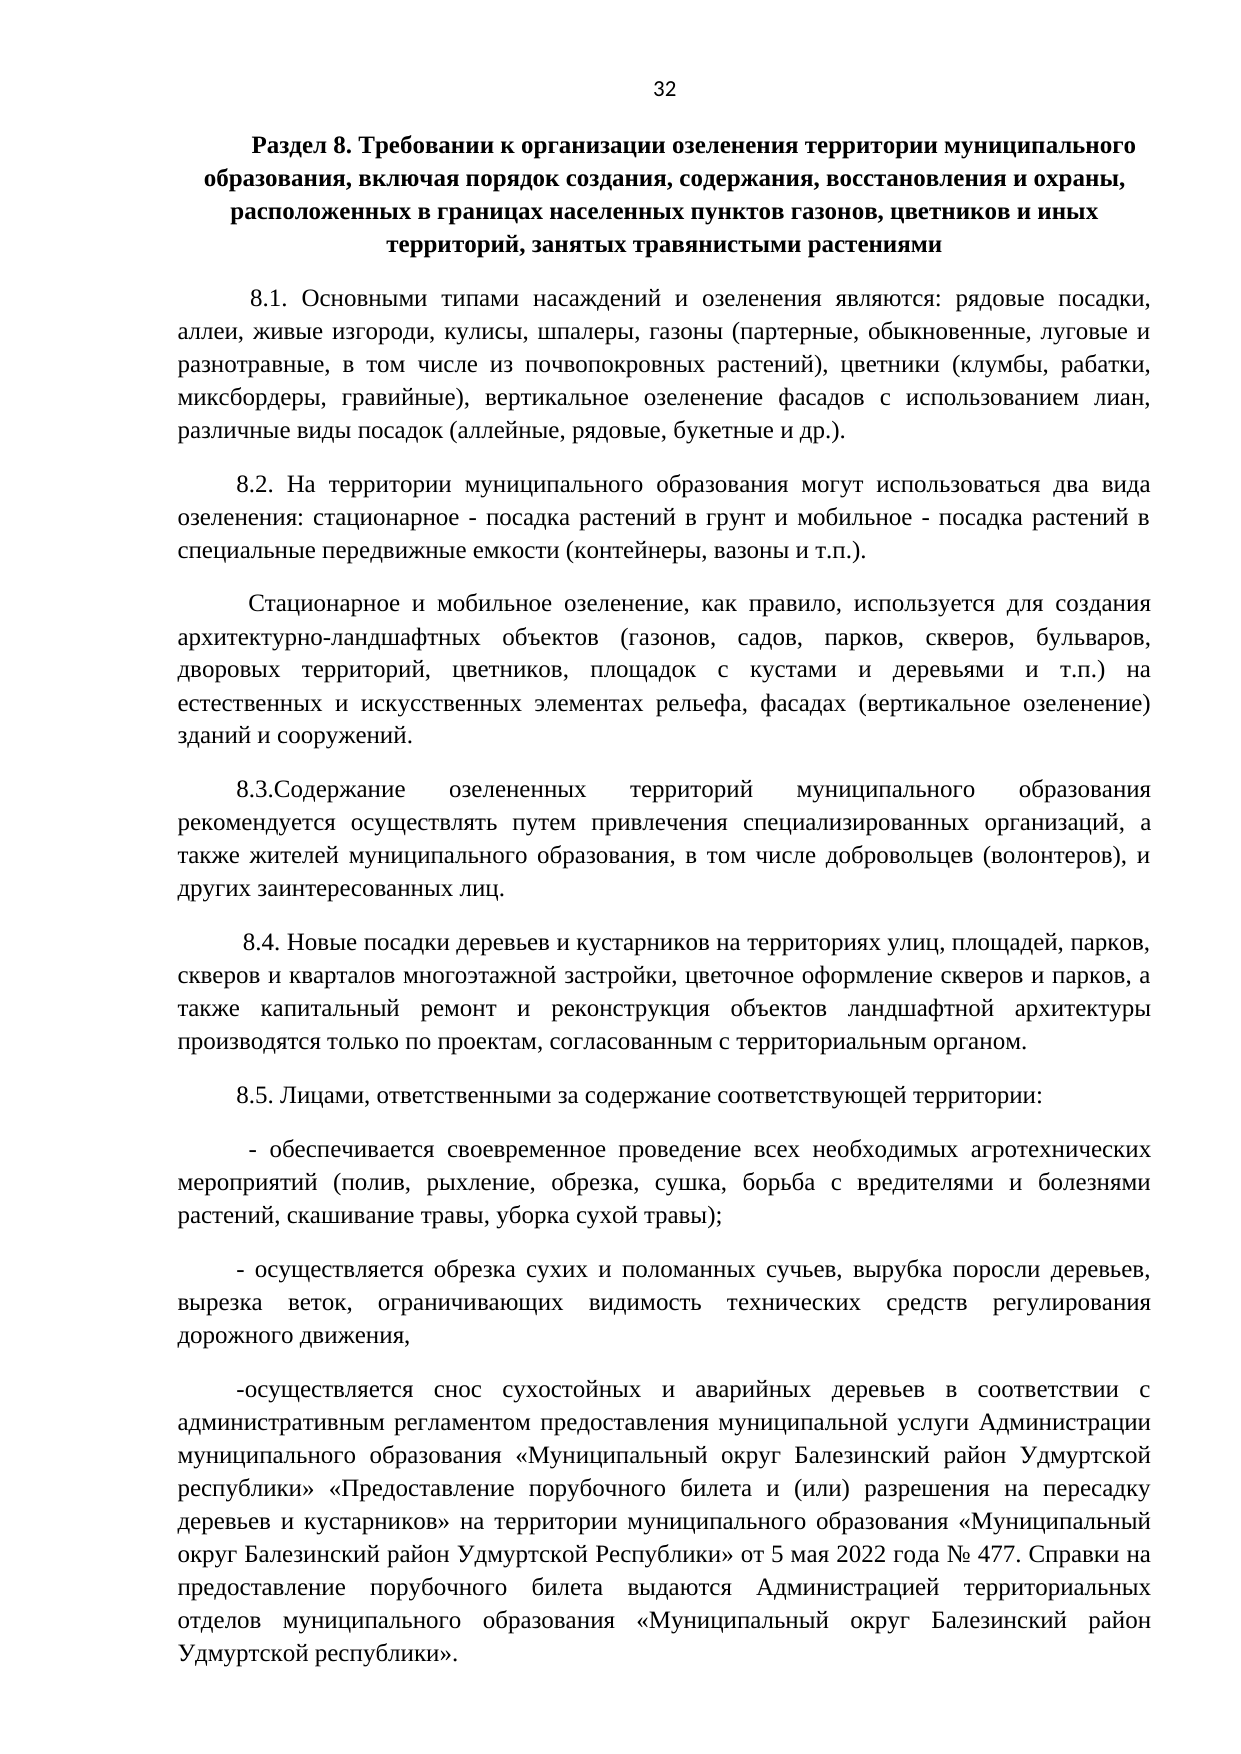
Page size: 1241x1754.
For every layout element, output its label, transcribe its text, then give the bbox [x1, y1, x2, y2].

text 8.5. Лицами, ответственными за содержание соответствующей территории: [177, 1080, 1152, 1109]
text Стационарное и мобильное озеленение, как правило, используется для создания архитектурно-ландшафтных объектов (газонов, садов, парков, скверов, бульваров, дворовых территорий, цветников, площадок с кустами и деревьями и т.п.) на естественных и искусственных элементах рельефа, фасадах (вертикальное озеленение) зданий и сооружений. [177, 588, 1152, 749]
text - осуществляется обрезка сухих и поломанных сучьев, вырубка поросли деревьев, вырезка веток, ограничивающих видимость технических средств регулирования дорожного движения, [177, 1254, 1152, 1349]
text -осуществляется снос сухостойных и аварийных деревьев в соответствии с административным регламентом предоставления муниципальной услуги Администрации муниципального образования «Муниципальный округ Балезинский район Удмуртской республики» «Предоставление порубочного билета и (или) разрешения на пересадку деревьев и кустарников» на территории муниципального образования «Муниципальный округ Балезинский район Удмуртской Республики» от 5 мая 2022 года № 477. Справки на предоставление порубочного билета выдаются Администрацией территориальных отделов муниципального образования «Муниципальный округ Балезинский район Удмуртской республики». [177, 1374, 1152, 1667]
text 8.1. Основными типами насаждений и озеленения являются: рядовые посадки, аллеи, живые изгороди, кулисы, шпалеры, газоны (партерные, обыкновенные, луговые и разнотравные, в том числе из почвопокровных растений), цветники (клумбы, рабатки, миксбордеры, гравийные), вертикальное озеленение фасадов с использованием лиан, различные виды посадок (аллейные, рядовые, букетные и др.). [177, 283, 1152, 443]
text - обеспечивается своевременное проведение всех необходимых агротехнических мероприятий (полив, рыхление, обрезка, сушка, борьба с вредителями и болезнями растений, скашивание травы, уборка сухой травы); [177, 1134, 1152, 1229]
text 8.3.Содержание озелененных территорий муниципального образования рекомендуется осуществлять путем привлечения специализированных организаций, а также жителей муниципального образования, в том числе добровольцев (волонтеров), и других заинтересованных лиц. [177, 774, 1152, 902]
text 8.4. Новые посадки деревьев и кустарников на территориях улиц, площадей, парков, скверов и кварталов многоэтажной застройки, цветочное оформление скверов и парков, а также капитальный ремонт и реконструкция объектов ландшафтной архитектуры производятся только по проектам, согласованным с территориальным органом. [177, 927, 1152, 1055]
text 8.2. На территории муниципального образования могут использоваться два вида озеленения: стационарное - посадка растений в грунт и мобильное - посадка растений в специальные передвижные емкости (контейнеры, вазоны и т.п.). [177, 469, 1152, 563]
text Раздел 8. Требовании к организации озеленения территории муниципального образования, включая порядок создания, содержания, восстановления и охраны, расположенных в границах населенных пунктов газонов, цветников и иных территорий, занятых травянистыми растениями [177, 130, 1152, 258]
